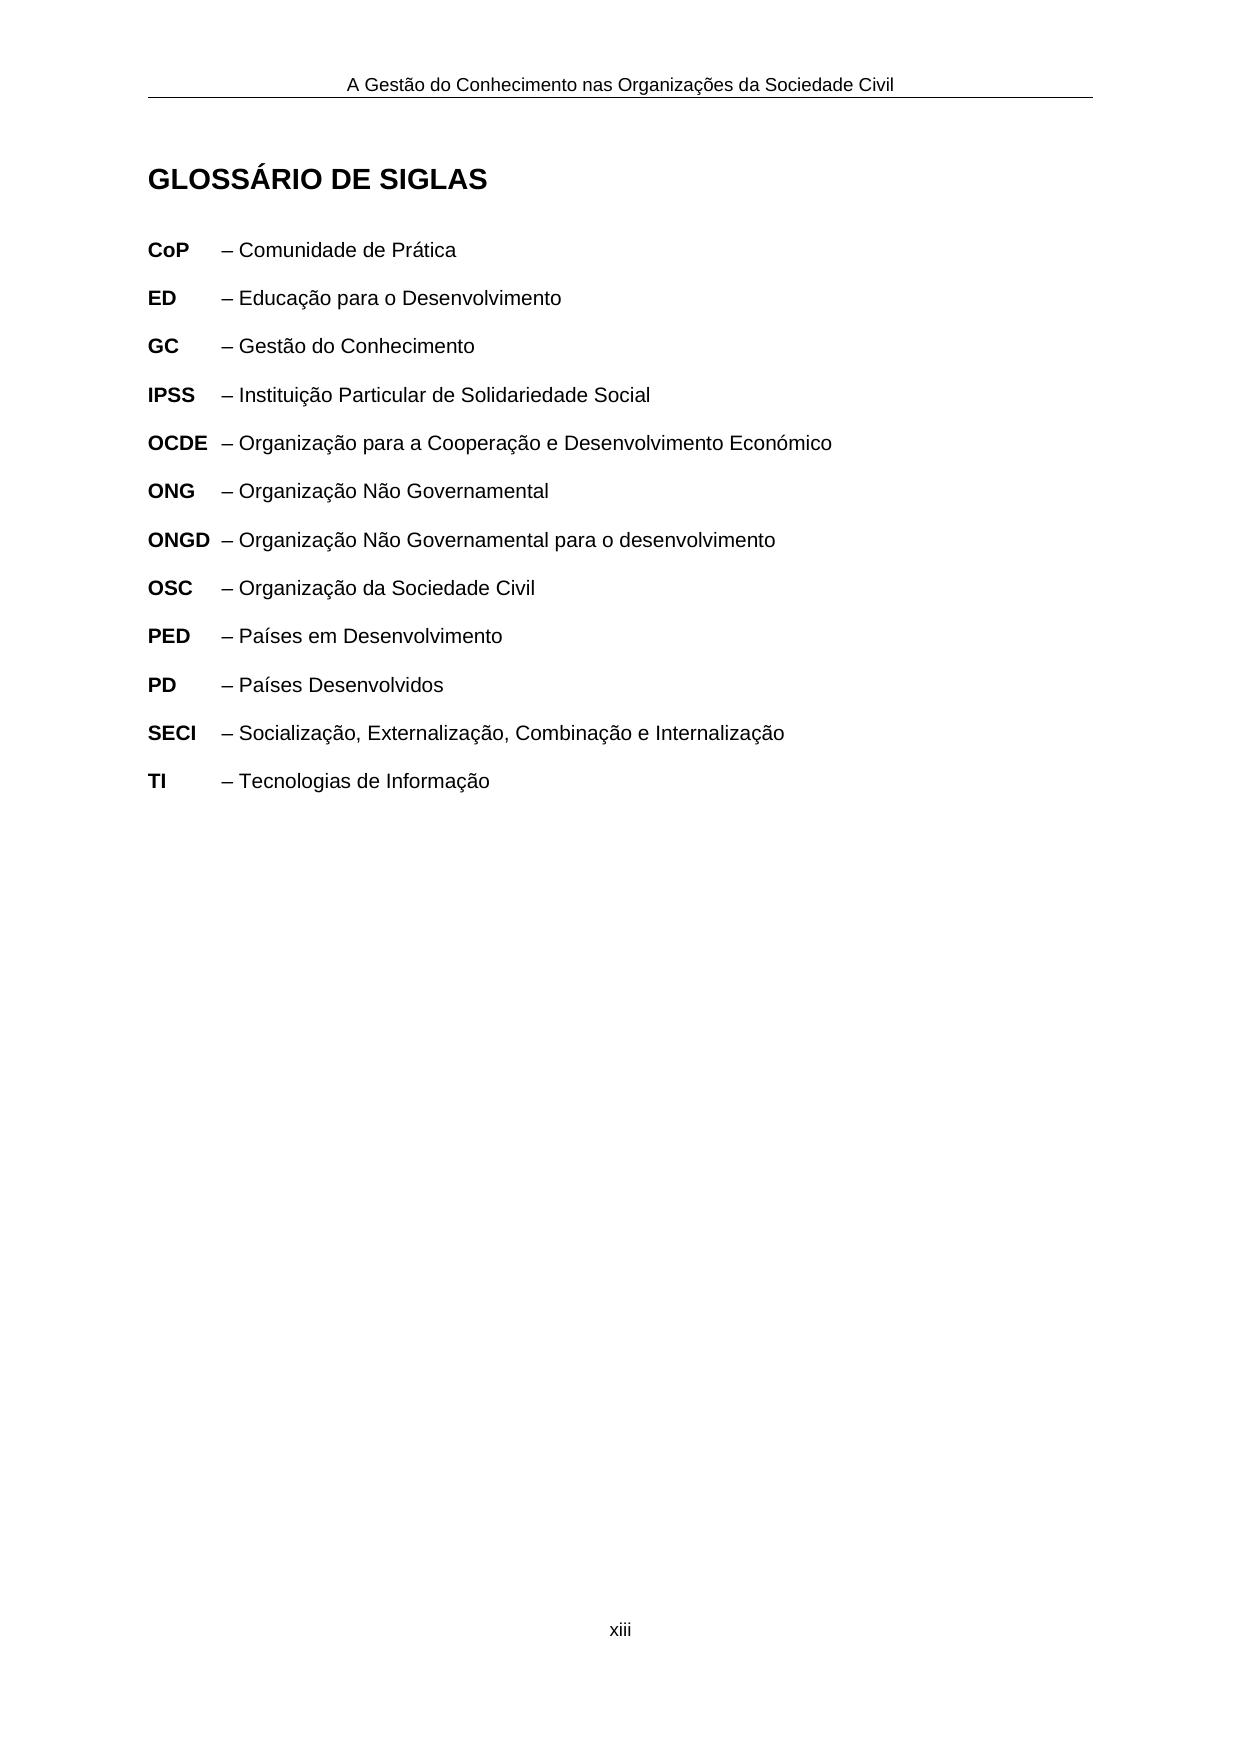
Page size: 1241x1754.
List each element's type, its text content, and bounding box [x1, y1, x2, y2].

text ED – Educação para o Desenvolvimento [148, 286, 1093, 310]
text SECI – Socialização, Externalização, Combinação e Internalização [148, 721, 1093, 745]
text IPSS – Instituição Particular de Solidariedade Social [148, 383, 1093, 407]
text ONGD – Organização Não Governamental para o desenvolvimento [148, 528, 1093, 552]
text TI – Tecnologias de Informação [148, 769, 1093, 793]
text GC – Gestão do Conhecimento [148, 334, 1093, 358]
text ONG – Organização Não Governamental [148, 479, 1093, 503]
text OCDE – Organização para a Cooperação e Desenvolvimento Económico [148, 431, 1093, 455]
subtitle GLOSSÁRIO DE SIGLAS [148, 162, 1093, 196]
text PED – Países em Desenvolvimento [148, 624, 1093, 648]
text PD – Países Desenvolvidos [148, 673, 1093, 697]
text OSC – Organização da Sociedade Civil [148, 576, 1093, 600]
text CoP – Comunidade de Prática [148, 238, 1093, 262]
